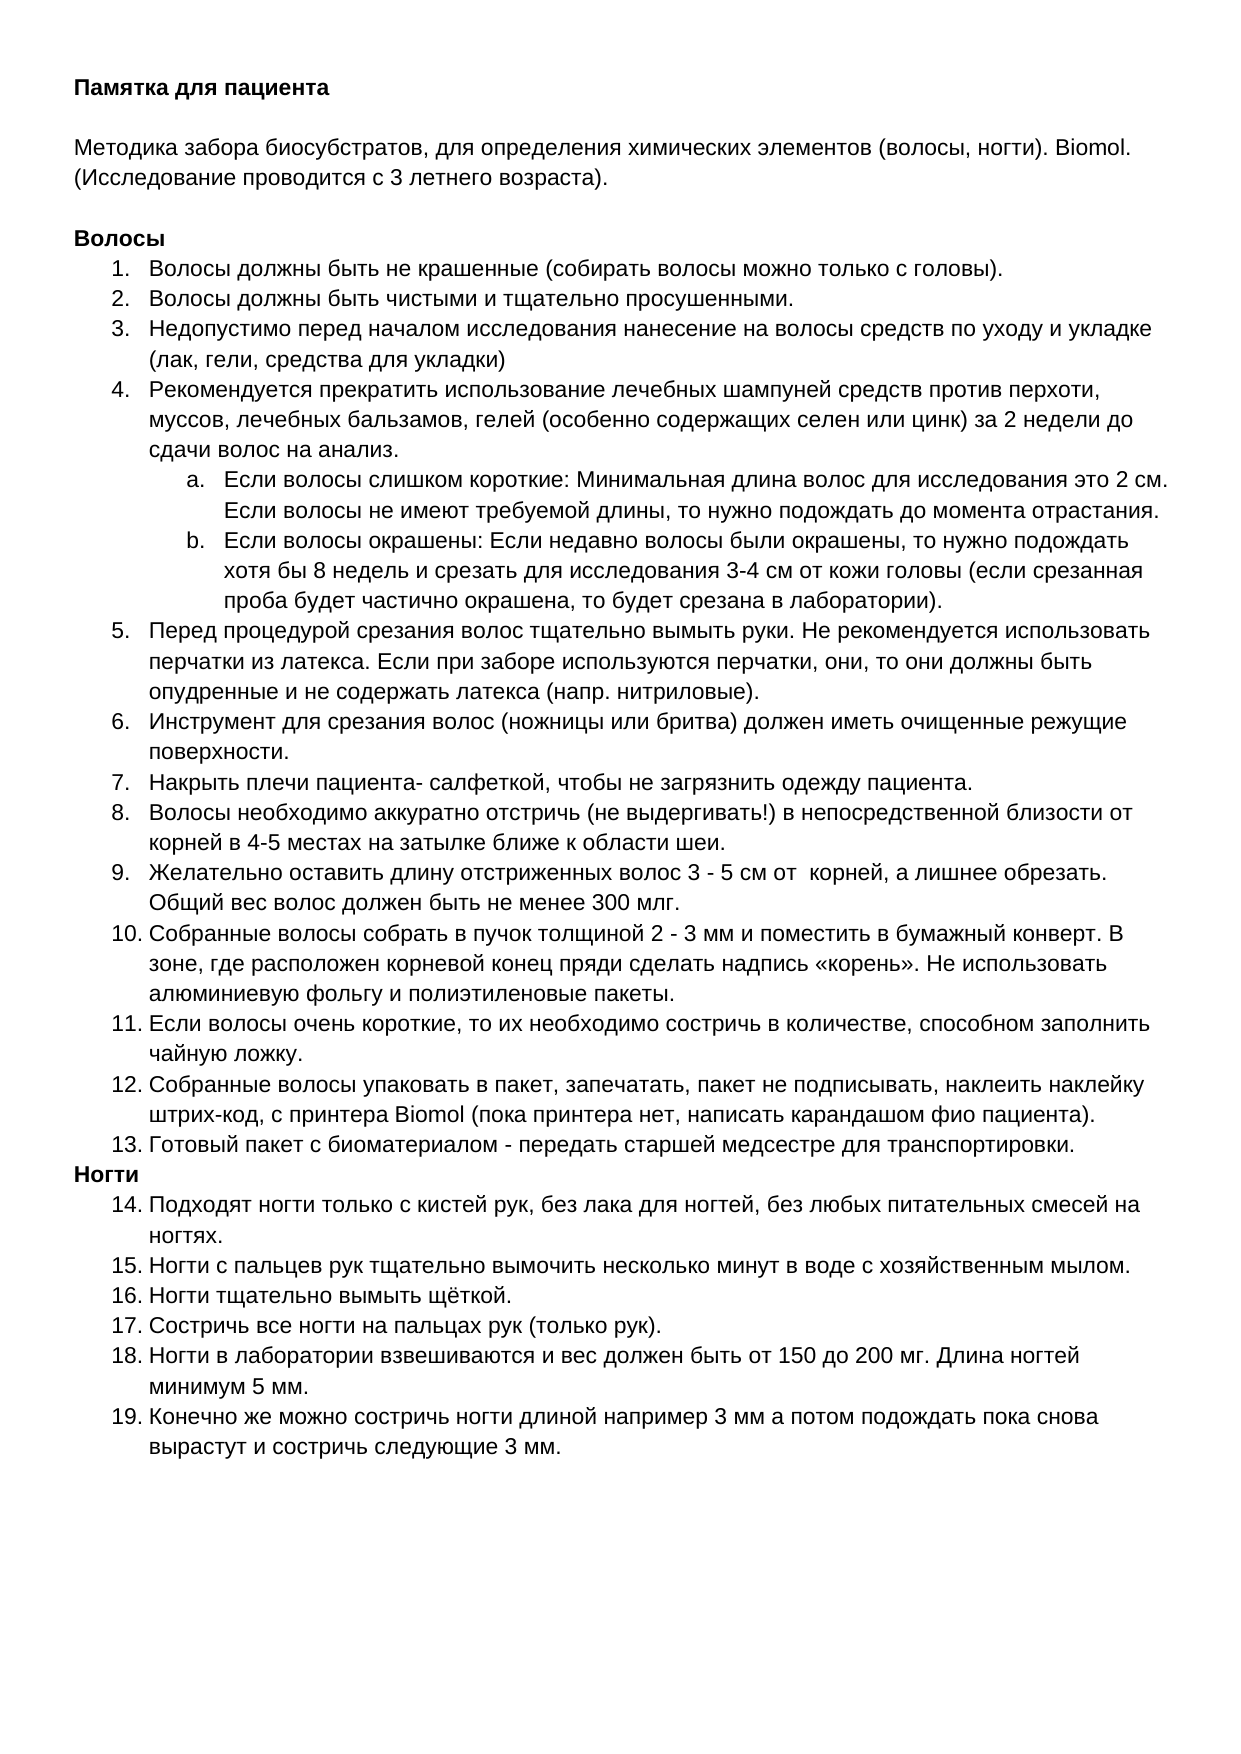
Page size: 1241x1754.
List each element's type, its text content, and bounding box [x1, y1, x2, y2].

list Ногти в лаборатории взвешиваются и вес должен быть от 150 до 200 мг. Длина ногтей минимум 5 мм. [111, 1342, 1180, 1399]
list Рекомендуется прекратить использование лечебных шампуней средств против перхоти, муссов, лечебных бальзамов, гелей (особенно содержащих селен или цинк) за 2 недели до сдачи волос на анализ. [111, 376, 1180, 463]
list Готовый пакет с биоматериалом - передать старшей медсестре для транспортировки. [111, 1131, 1180, 1157]
list Собранные волосы упаковать в пакет, запечатать, пакет не подписывать, наклеить наклейку штрих-код, с принтера Biomol (пока принтера нет, написать карандашом фио пациента). [111, 1071, 1180, 1127]
list Желательно оставить длину отстриженных волос 3 - 5 см от корней, а лишнее обрезать. Общий вес волос должен быть не менее 300 млг. [111, 859, 1180, 916]
text Волосы [74, 225, 1180, 251]
list Ногти с пальцев рук тщательно вымочить несколько минут в воде с хозяйственным мылом. [111, 1252, 1180, 1278]
list Если волосы очень короткие, то их необходимо состричь в количестве, способном заполнить чайную ложку. [111, 1010, 1180, 1067]
list Волосы необходимо аккуратно отстричь (не выдергивать!) в непосредственной близости от корней в 4-5 местах на затылке ближе к области шеи. [111, 799, 1180, 855]
list Накрыть плечи пациента- салфеткой, чтобы не загрязнить одежду пациента. [111, 768, 1180, 795]
list Собранные волосы собрать в пучок толщиной 2 - 3 мм и поместить в бумажный конверт. В зоне, где расположен корневой конец пряди сделать надпись «корень». Не использовать алюминиевую фольгу и полиэтиленовые пакеты. [111, 919, 1180, 1006]
list Конечно же можно состричь ногти длиной например 3 мм а потом подождать пока снова вырастут и состричь следующие 3 мм. [111, 1403, 1180, 1459]
text Методика забора биосубстратов, для определения химических элементов (волосы, ногти). Biomol. (Исследование проводится с 3 летнего возраста). [74, 134, 1180, 191]
list Инструмент для срезания волос (ножницы или бритва) должен иметь очищенные режущие поверхности. [111, 708, 1180, 765]
text Памятка для пациента [74, 74, 1180, 100]
list Если волосы слишком короткие: Минимальная длина волос для исследования это 2 см. Если волосы не имеют требуемой длины, то нужно подождать до момента отрастания. [186, 466, 1180, 523]
list Недопустимо перед началом исследования нанесение на волосы средств по уходу и укладке (лак, гели, средства для укладки) [111, 315, 1180, 372]
list Перед процедурой срезания волос тщательно вымыть руки. Не рекомендуется использовать перчатки из латекса. Если при заборе используются перчатки, они, то они должны быть опудренные и не содержать латекса (напр. нитриловые). [111, 617, 1180, 704]
list Волосы должны быть не крашенные (собирать волосы можно только с головы). [111, 255, 1180, 281]
text Ногти [74, 1161, 1180, 1188]
list Подходят ногти только с кистей рук, без лака для ногтей, без любых питательных смесей на ногтях. [111, 1191, 1180, 1248]
list Волосы должны быть чистыми и тщательно просушенными. [111, 285, 1180, 312]
list Ногти тщательно вымыть щёткой. [111, 1282, 1180, 1308]
list Состричь все ногти на пальцах рук (только рук). [111, 1312, 1180, 1339]
list Если волосы окрашены: Если недавно волосы были окрашены, то нужно подождать хотя бы 8 недель и срезать для исследования 3-4 см от кожи головы (если срезанная проба будет частично окрашена, то будет срезана в лаборатории). [186, 527, 1180, 614]
